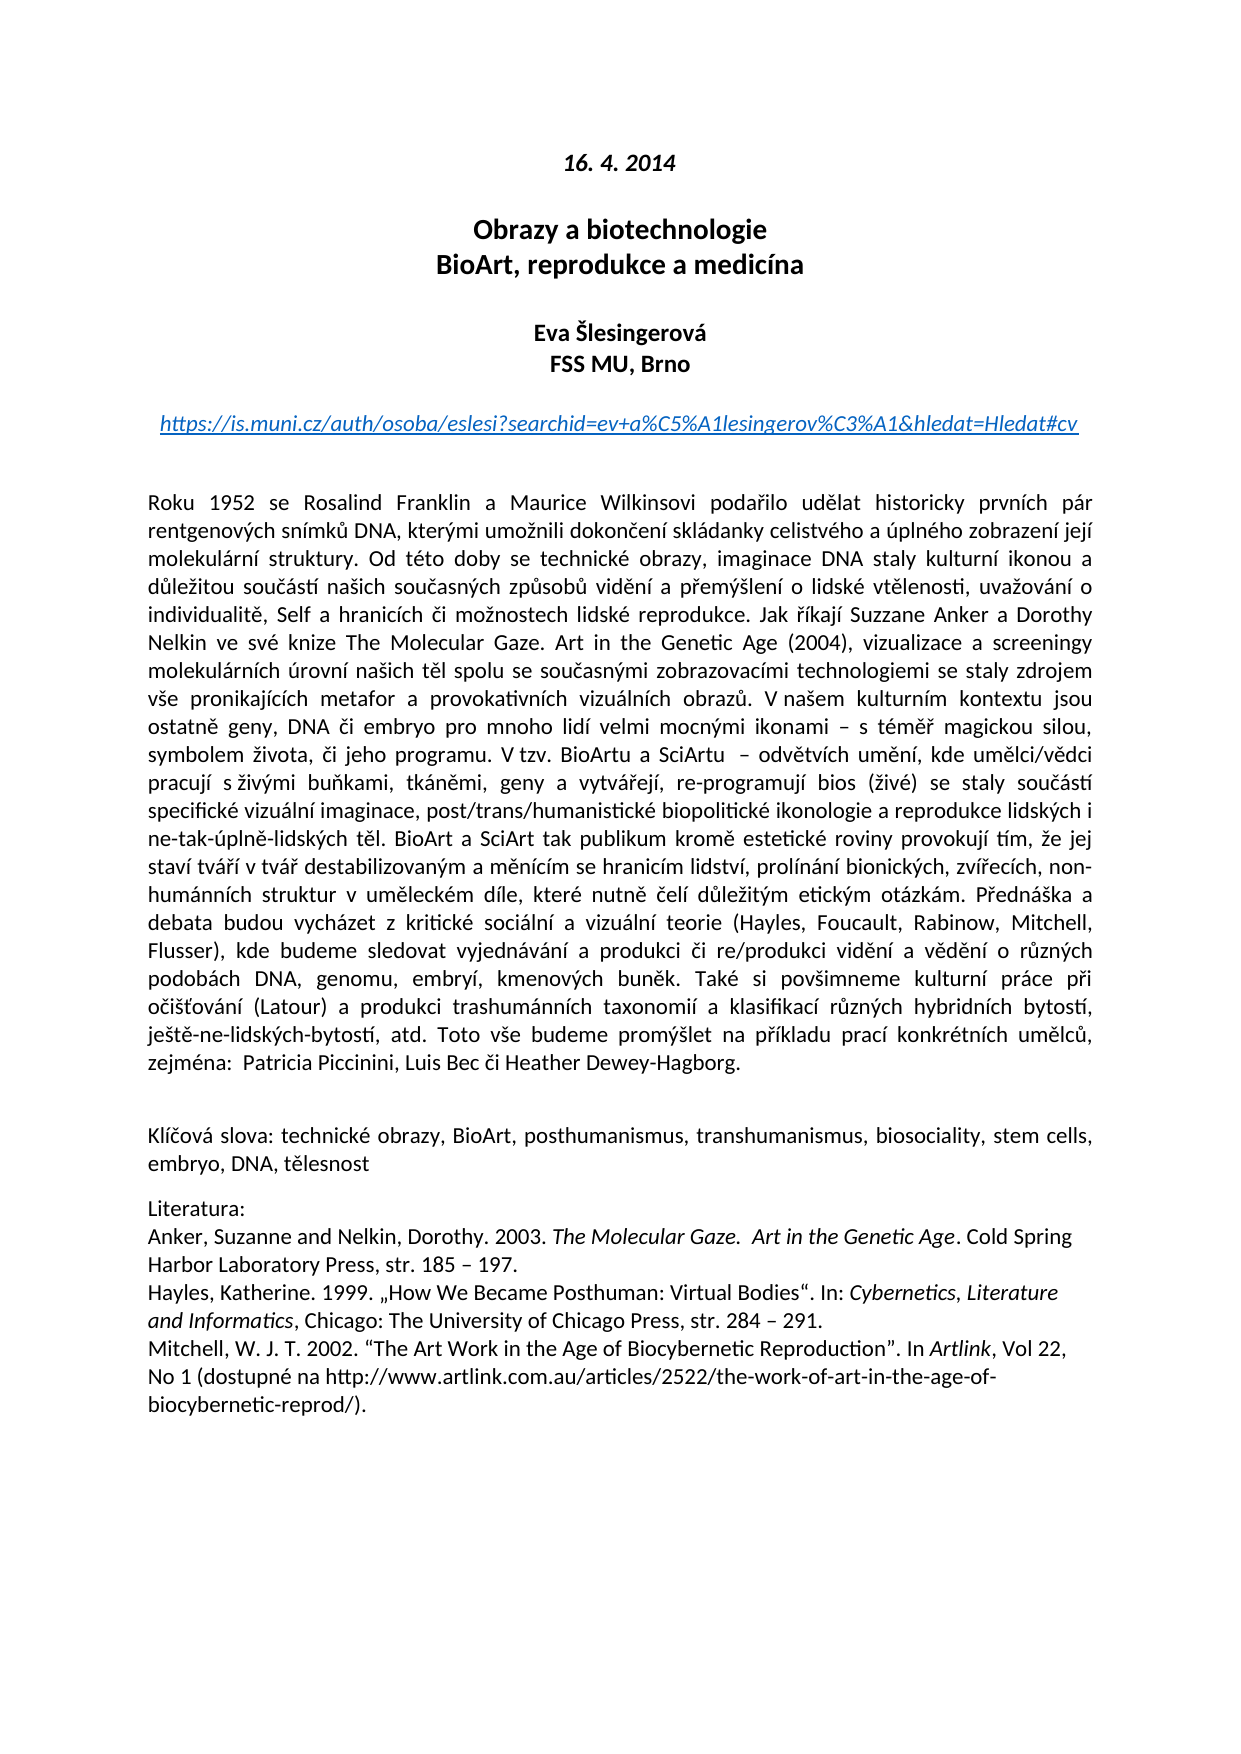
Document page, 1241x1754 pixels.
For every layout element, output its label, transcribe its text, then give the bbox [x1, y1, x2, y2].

text Anker, Suzanne and Nelkin, Dorothy. 2003. The Molecular Gaze. Art in the Genetic Age. Cold Spring Harbor Laboratory Press, str. 185 – 197. [148, 1222, 1093, 1278]
text https://is.muni.cz/auth/osoba/eslesi?searchid=ev+a%C5%A1lesingerov%C3%A1&hledat=Hledat#cv [148, 409, 1093, 437]
text BioArt, reprodukce a medicína [148, 246, 1093, 282]
text Roku 1952 se Rosalind Franklin a Maurice Wilkinsovi podařilo udělat historicky prvních pár rentgenových snímků DNA, kterými umožnili dokončení skládanky celistvého a úplného zobrazení její molekulární struktury. Od této doby se technické obrazy, imaginace DNA staly kulturní ikonou a důležitou součástí našich současných způsobů vidění a přemýšlení o lidské vtělenosti, uvažování o individualitě, Self a hranicích či možnostech lidské reprodukce. Jak říkají Suzzane Anker a Dorothy Nelkin ve své knize The Molecular Gaze. Art in the Genetic Age (2004), vizualizace a screeningy molekulárních úrovní našich těl spolu se současnými zobrazovacími technologiemi se staly zdrojem vše pronikajících metafor a provokativních vizuálních obrazů. V našem kulturním kontextu jsou ostatně geny, DNA či embryo pro mnoho lidí velmi mocnými ikonami – s téměř magickou silou, symbolem života, či jeho programu. V tzv. BioArtu a SciArtu – odvětvích umění, kde umělci/vědci pracují s živými buňkami, tkáněmi, geny a vytvářejí, re-programují bios (živé) se staly součástí specifické vizuální imaginace, post/trans/humanistické biopolitické ikonologie a reprodukce lidských i ne-tak-úplně-lidských těl. BioArt a SciArt tak publikum kromě estetické roviny provokují tím, že jej staví tváří v tvář destabilizovaným a měnícím se hranicím lidství, prolínání bionických, zvířecích, non-humánních struktur v uměleckém díle, které nutně čelí důležitým etickým otázkám. Přednáška a debata budou vycházet z kritické sociální a vizuální teorie (Hayles, Foucault, Rabinow, Mitchell, Flusser), kde budeme sledovat vyjednávání a produkci či re/produkci vidění a vědění o různých podobách DNA, genomu, embryí, kmenových buněk. Také si povšimneme kulturní práce při očišťování (Latour) a produkci trashumánních taxonomií a klasifikací různých hybridních bytostí, ještě-ne-lidských-bytostí, atd. Toto vše budeme promýšlet na příkladu prací konkrétních umělců, zejména: Patricia Piccinini, Luis Bec či Heather Dewey-Hagborg. [148, 488, 1093, 1076]
text Eva Šlesingerová [148, 318, 1093, 348]
text FSS MU, Brno [148, 348, 1093, 379]
text Obrazy a biotechnologie [148, 211, 1093, 246]
text 16. 4. 2014 [148, 148, 1093, 178]
text Hayles, Katherine. 1999. „How We Became Posthuman: Virtual Bodies“. In: Cybernetics, Literature and Informatics, Chicago: The University of Chicago Press, str. 284 – 291. [148, 1278, 1093, 1334]
text Mitchell, W. J. T. 2002. “The Art Work in the Age of Biocybernetic Reproduction”. In Artlink, Vol 22, No 1 (dostupné na http://www.artlink.com.au/articles/2522/the-work-of-art-in-the-age-of-biocybernetic-reprod/). [148, 1334, 1093, 1418]
text Literatura: [148, 1194, 1093, 1222]
text Klíčová slova: technické obrazy, BioArt, posthumanismus, transhumanismus, biosociality, stem cells, embryo, DNA, tělesnost [148, 1121, 1093, 1177]
